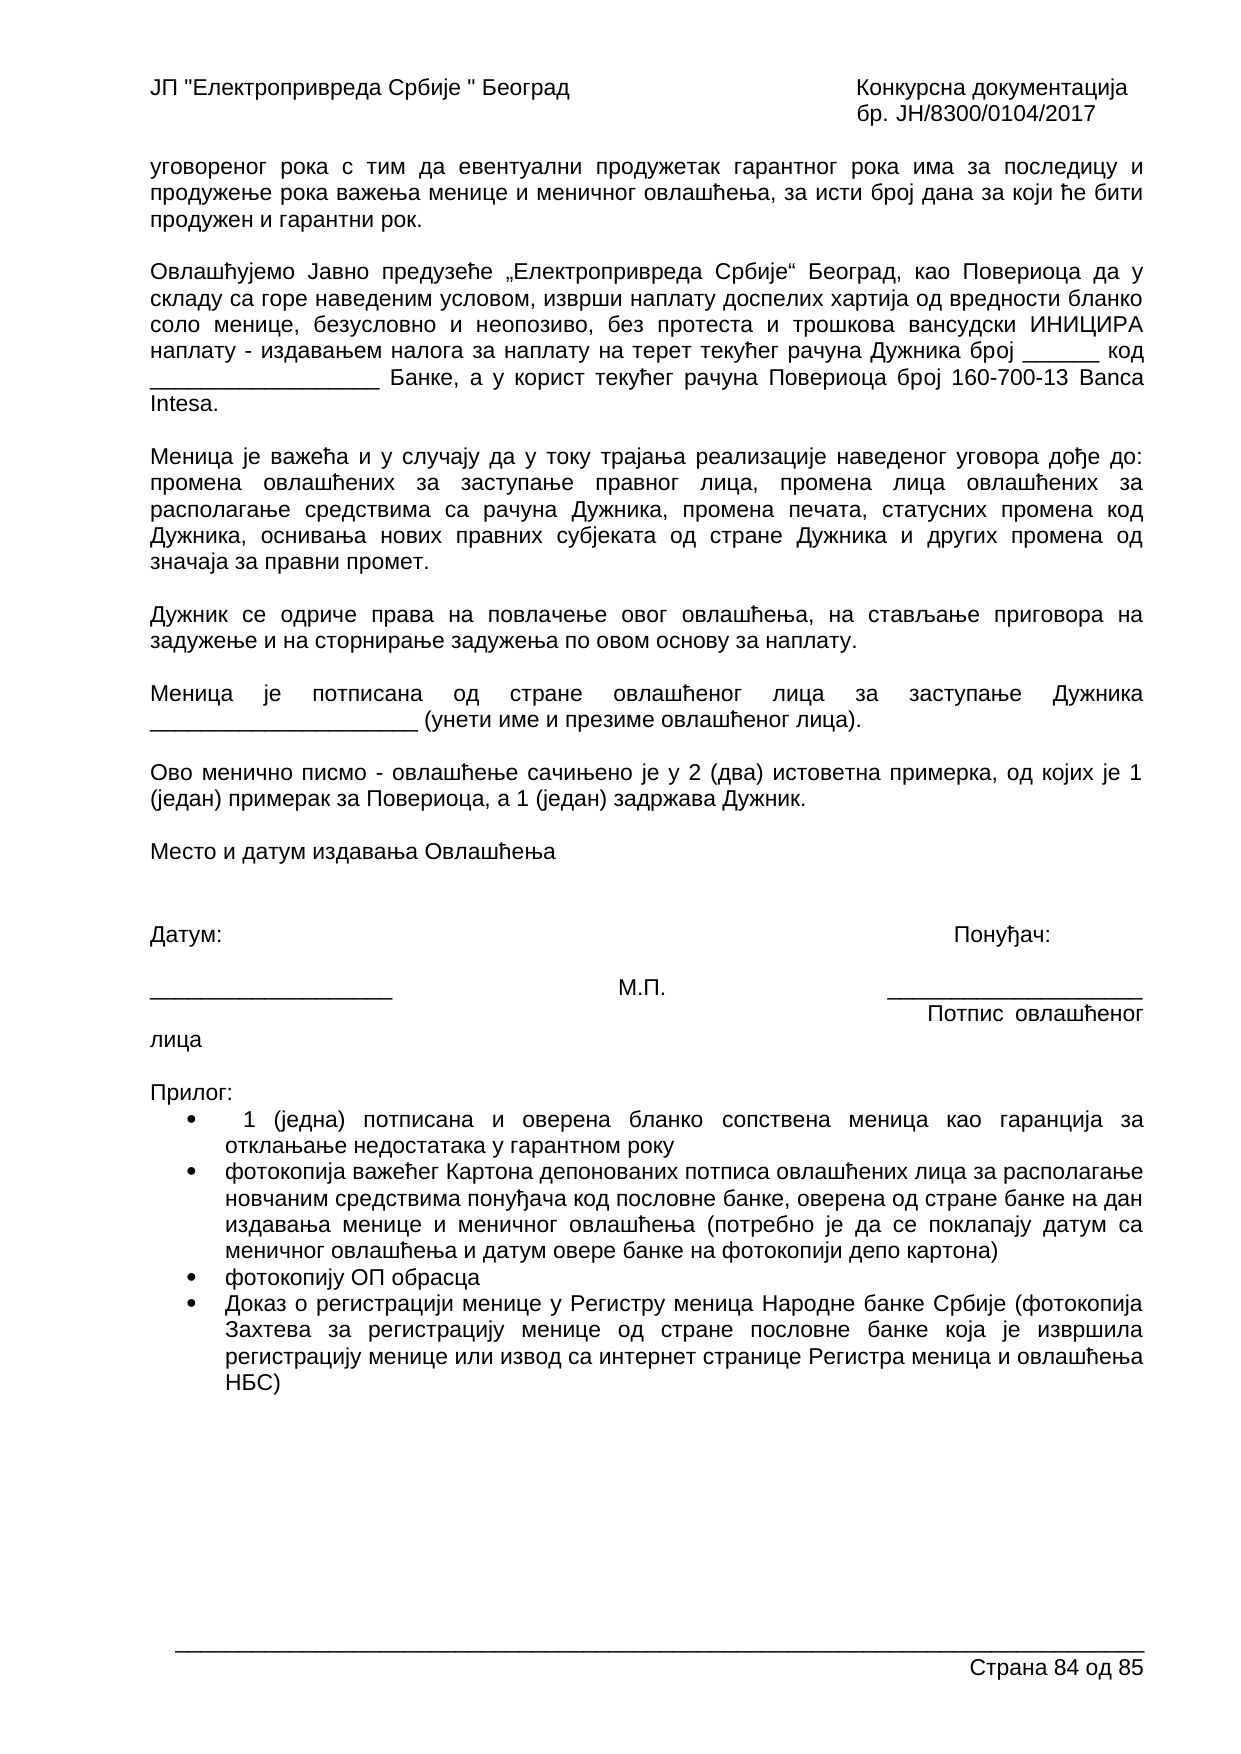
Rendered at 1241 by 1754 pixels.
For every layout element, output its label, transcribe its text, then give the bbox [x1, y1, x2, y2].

text Ово менично писмо - овлашћење сачињено је у 2 (два) истоветна примерка, од којих је 1 (један) примерак за Повериоца, а 1 (један) задржава Дужник. [150, 759, 1144, 812]
text Меница је потписана од стране овлашћеног лица за заступање Дужника _____________________ (унети име и презиме овлашћеног лица). [150, 680, 1144, 733]
text Дужник се одриче права на повлачење овог овлашћења, на стављање приговора на задужење и на сторнирање задужења по овом основу за наплату. [150, 601, 1144, 654]
text Овлашћујемо Јавно предузеће „Електропривреда Србије“ Београд, као Повериоца да у складу са горе наведеним условом, изврши наплату доспелих хартија од вредности бланко соло менице, безусловно и нeопозиво, без протеста и трошкова вансудски ИНИЦИРА наплату - издавањем налога за наплату на терет текућег рачуна Дужника број ______ код __________________ Банке, а у корист текућег рачуна Повериоца број 160-700-13 Banca Intesa. [150, 258, 1144, 416]
text Прилог: [150, 1079, 1144, 1106]
list Доказ о регистрацији менице у Регистру меница Народне банке Србије (фотокопија Захтева за регистрацију менице од стране пословне банке која је извршила регистрацију менице или извод са интернет странице Регистра меница и овлашћења НБС) [187, 1290, 1144, 1395]
text Место и датум издавања Овлашћења [150, 838, 1144, 864]
list 1 (једна) потписана и оверена бланко сопствена меница као гаранција за отклањање недостатака у гарантном року [187, 1106, 1144, 1158]
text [150, 153, 1144, 232]
list фотокопију ОП обрасца [187, 1264, 1144, 1290]
text Датум: Понуђач: [150, 921, 1144, 947]
text Меница је важећа и у случају да у току трајања реализације наведеног уговора дође до: промена овлашћених за заступање правног лица, промена лица овлашћених за располагање средствима са рачуна Дужника, промена печата, статусних промена код Дужника, оснивања нових правних субјеката од стране Дужника и других промена од значаја за правни промет. [150, 443, 1144, 574]
list фотокопија важећег Картона депонованих потписа овлашћених лица за располагање новчаним средствима понуђача код пословне банке, оверена од стране банке на дан издавања менице и меничног овлашћења (потребно је да се поклапају датум са меничног овлашћења и датум овере банке на фотокопији депо картона) [187, 1158, 1144, 1264]
text ___________________ М.П. ____________________ [150, 974, 1144, 1000]
text Потпис овлашћеног лица [150, 1000, 1144, 1053]
